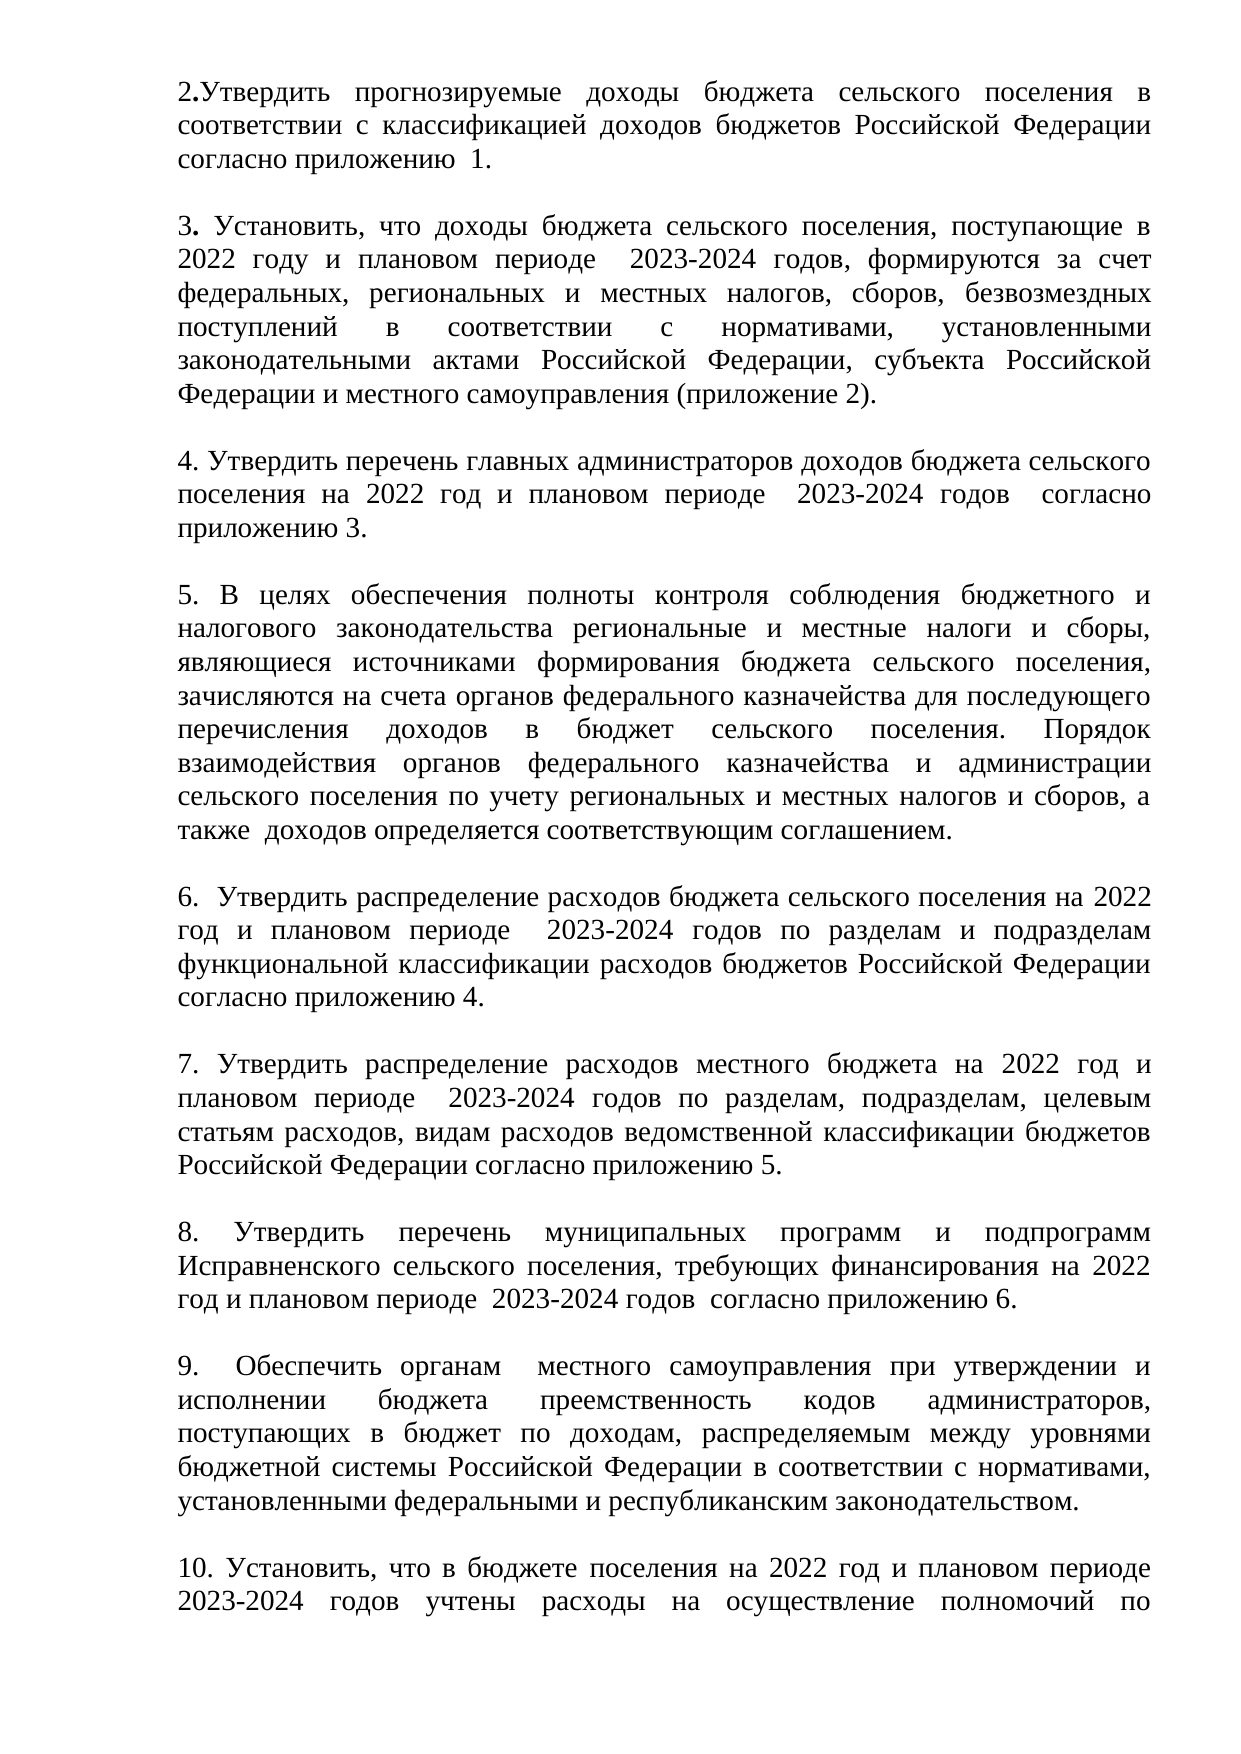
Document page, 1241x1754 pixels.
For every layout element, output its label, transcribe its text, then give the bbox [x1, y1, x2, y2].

text 7. Утвердить распределение расходов местного бюджета на 2022 год и плановом периоде 2023-2024 годов по разделам, подразделам, целевым статьям расходов, видам расходов ведомственной классификации бюджетов Российской Федерации согласно приложению 5. [177, 1047, 1152, 1181]
text 8. Утвердить перечень муниципальных программ и подпрограмм Исправненского сельского поселения, требующих финансирования на 2022 год и плановом периоде 2023-2024 годов согласно приложению 6. [177, 1214, 1152, 1315]
text 2.Утвердить прогнозируемые доходы бюджета сельского поселения в соответствии с классификацией доходов бюджетов Российской Федерации согласно приложению 1. [177, 74, 1152, 174]
text 6. Утвердить распределение расходов бюджета сельского поселения на 2022 год и плановом периоде 2023-2024 годов по разделам и подразделам функциональной классификации расходов бюджетов Российской Федерации согласно приложению 4. [177, 879, 1152, 1013]
text 3. Установить, что доходы бюджета сельского поселения, поступающие в 2022 году и плановом периоде 2023-2024 годов, формируются за счет федеральных, региональных и местных налогов, сборов, безвозмездных поступлений в соответствии с нормативами, установленными законодательными актами Российской Федерации, субъекта Российской Федерации и местного самоуправления (приложение 2). [177, 208, 1152, 409]
text 9. Обеспечить органам местного самоуправления при утверждении и исполнении бюджета преемственность кодов администраторов, поступающих в бюджет по доходам, распределяемым между уровнями бюджетной системы Российской Федерации в соответствии с нормативами, установленными федеральными и республиканским законодательством. [177, 1348, 1152, 1516]
text 4. Утвердить перечень главных администраторов доходов бюджета сельского поселения на 2022 год и плановом периоде 2023-2024 годов согласно приложению 3. [177, 443, 1152, 543]
text 5. В целях обеспечения полноты контроля соблюдения бюджетного и налогового законодательства региональные и местные налоги и сборы, являющиеся источниками формирования бюджета сельского поселения, зачисляются на счета органов федерального казначейства для последующего перечисления доходов в бюджет сельского поселения. Порядок взаимодействия органов федерального казначейства и администрации сельского поселения по учету региональных и местных налогов и сборов, а также доходов определяется соответствующим соглашением. [177, 577, 1152, 845]
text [177, 1550, 1152, 1617]
